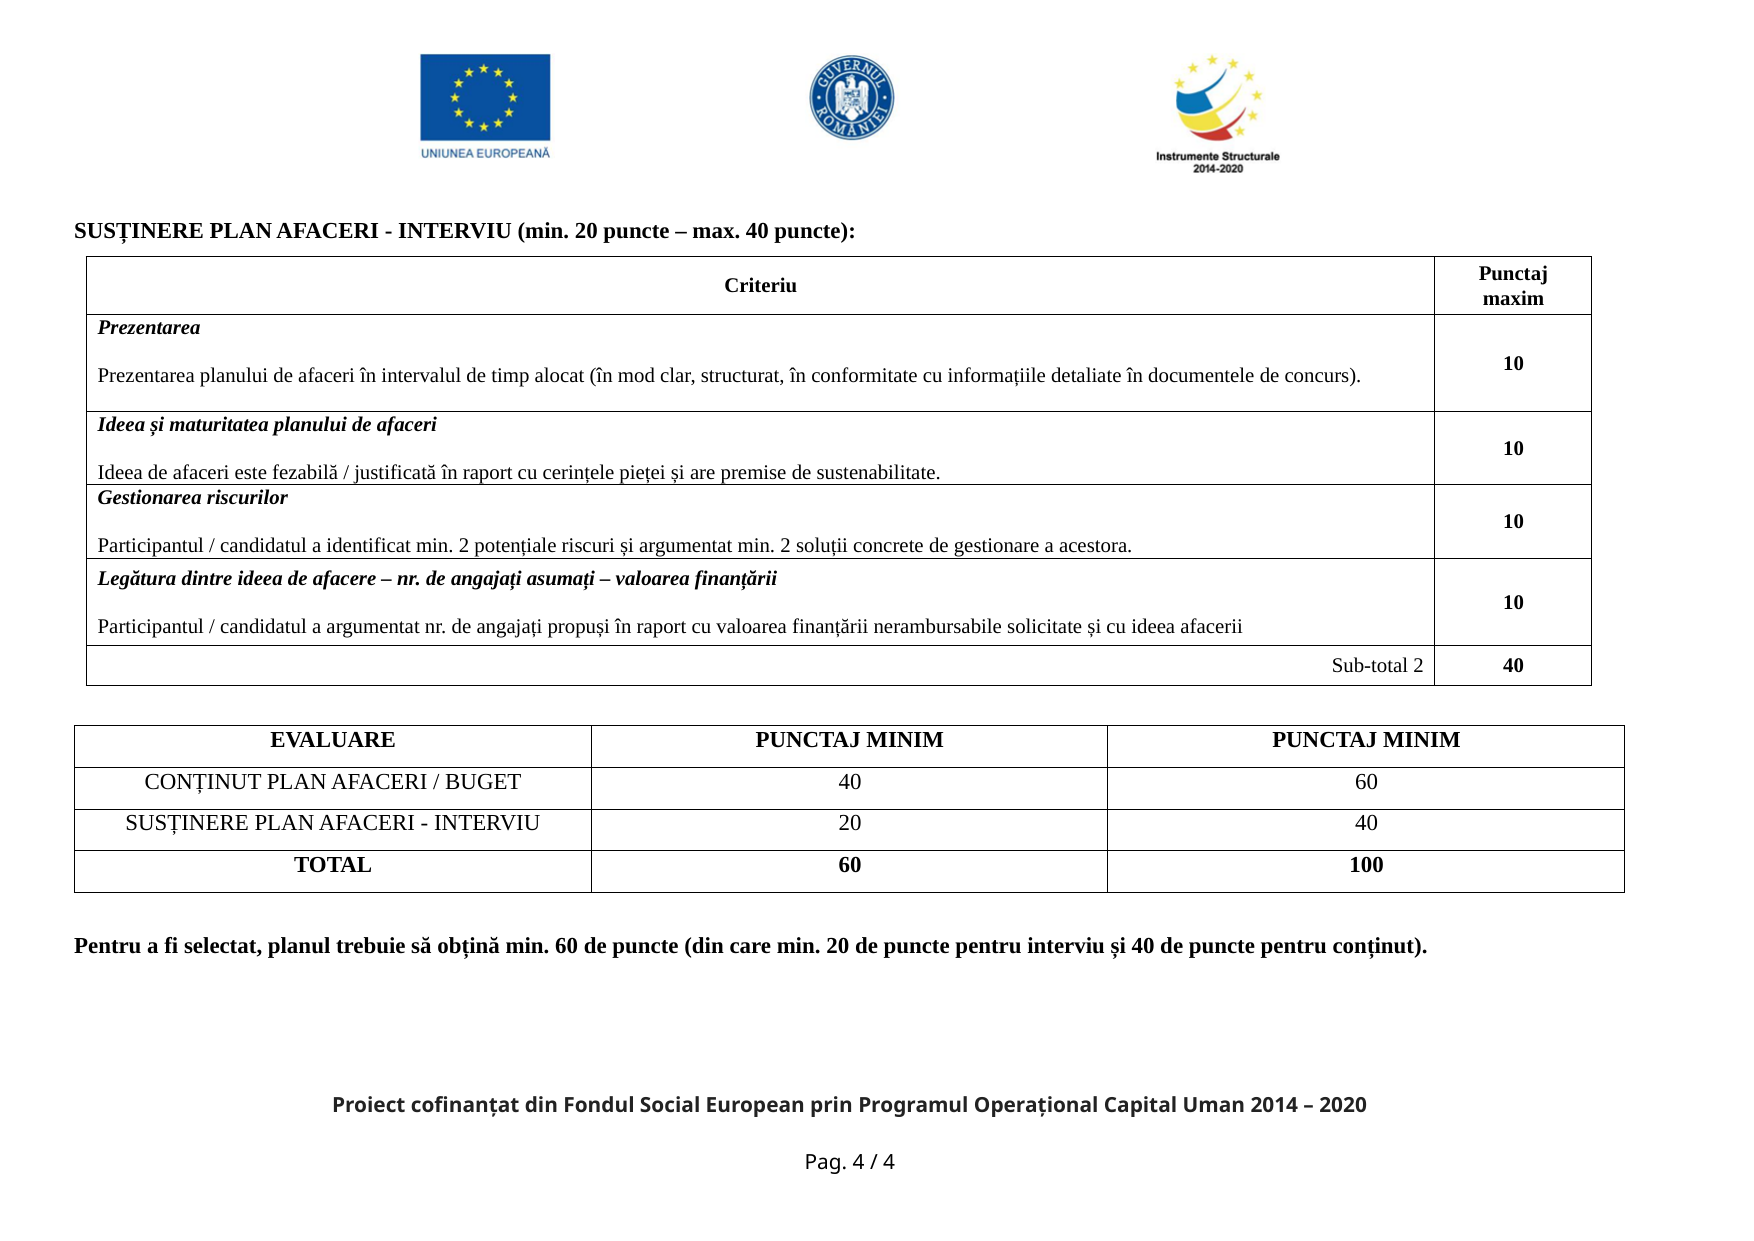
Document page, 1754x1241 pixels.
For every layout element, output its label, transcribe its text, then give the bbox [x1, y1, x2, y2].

table_header PUNCTAJ MINIM [1108, 726, 1624, 767]
table_cell 10 [1435, 412, 1591, 484]
table_header Punctaj maxim [1435, 257, 1591, 314]
table_cell 20 [592, 810, 1107, 850]
table_cell Prezentarea Prezentarea planului de afaceri în intervalul de timp alocat (în mod clar, structurat, în conformitate cu informațiile detaliate în documentele de concurs). [87, 315, 1434, 411]
table_header PUNCTAJ MINIM [592, 726, 1107, 767]
table_cell Legătura dintre ideea de afacere – nr. de angajați asumați – valoarea finanțării Participantul / candidatul a argumentat nr. de angajați propuși în raport cu valoarea finanțării nerambursabile solicitate și cu ideea afacerii [87, 559, 1434, 645]
table_cell CONȚINUT PLAN AFACERI / BUGET [75, 768, 591, 808]
table_cell 40 [1108, 810, 1624, 850]
table_header EVALUARE [75, 726, 591, 767]
text Pentru a fi selectat, planul trebuie să obțină min. 60 de puncte (din care min. 20 de puncte pentru interviu și 40 de puncte pentru conținut). [74, 932, 1625, 959]
table_cell 60 [1108, 768, 1624, 808]
table_cell 10 [1435, 485, 1591, 557]
table_cell TOTAL [75, 851, 591, 892]
picture [377, 43, 1322, 196]
table_cell 60 [592, 851, 1107, 892]
table_cell Gestionarea riscurilor Participantul / candidatul a identificat min. 2 potențiale riscuri și argumentat min. 2 soluții concrete de gestionare a acestora. [87, 485, 1434, 557]
table_cell Ideea și maturitatea planului de afaceri Ideea de afaceri este fezabilă / justificată în raport cu cerințele pieței și are premise de sustenabilitate. [87, 412, 1434, 484]
table_cell SUSȚINERE PLAN AFACERI - INTERVIU [75, 810, 591, 850]
text SUSȚINERE PLAN AFACERI - INTERVIU (min. 20 puncte – max. 40 puncte): [74, 217, 1625, 243]
table_cell 100 [1108, 851, 1624, 892]
table_cell 10 [1435, 315, 1591, 411]
table_cell Sub-total 2 [87, 646, 1434, 684]
table_cell 10 [1435, 559, 1591, 645]
table_cell 40 [592, 768, 1107, 808]
table_cell 40 [1435, 646, 1591, 684]
table_header Criteriu [87, 257, 1434, 314]
